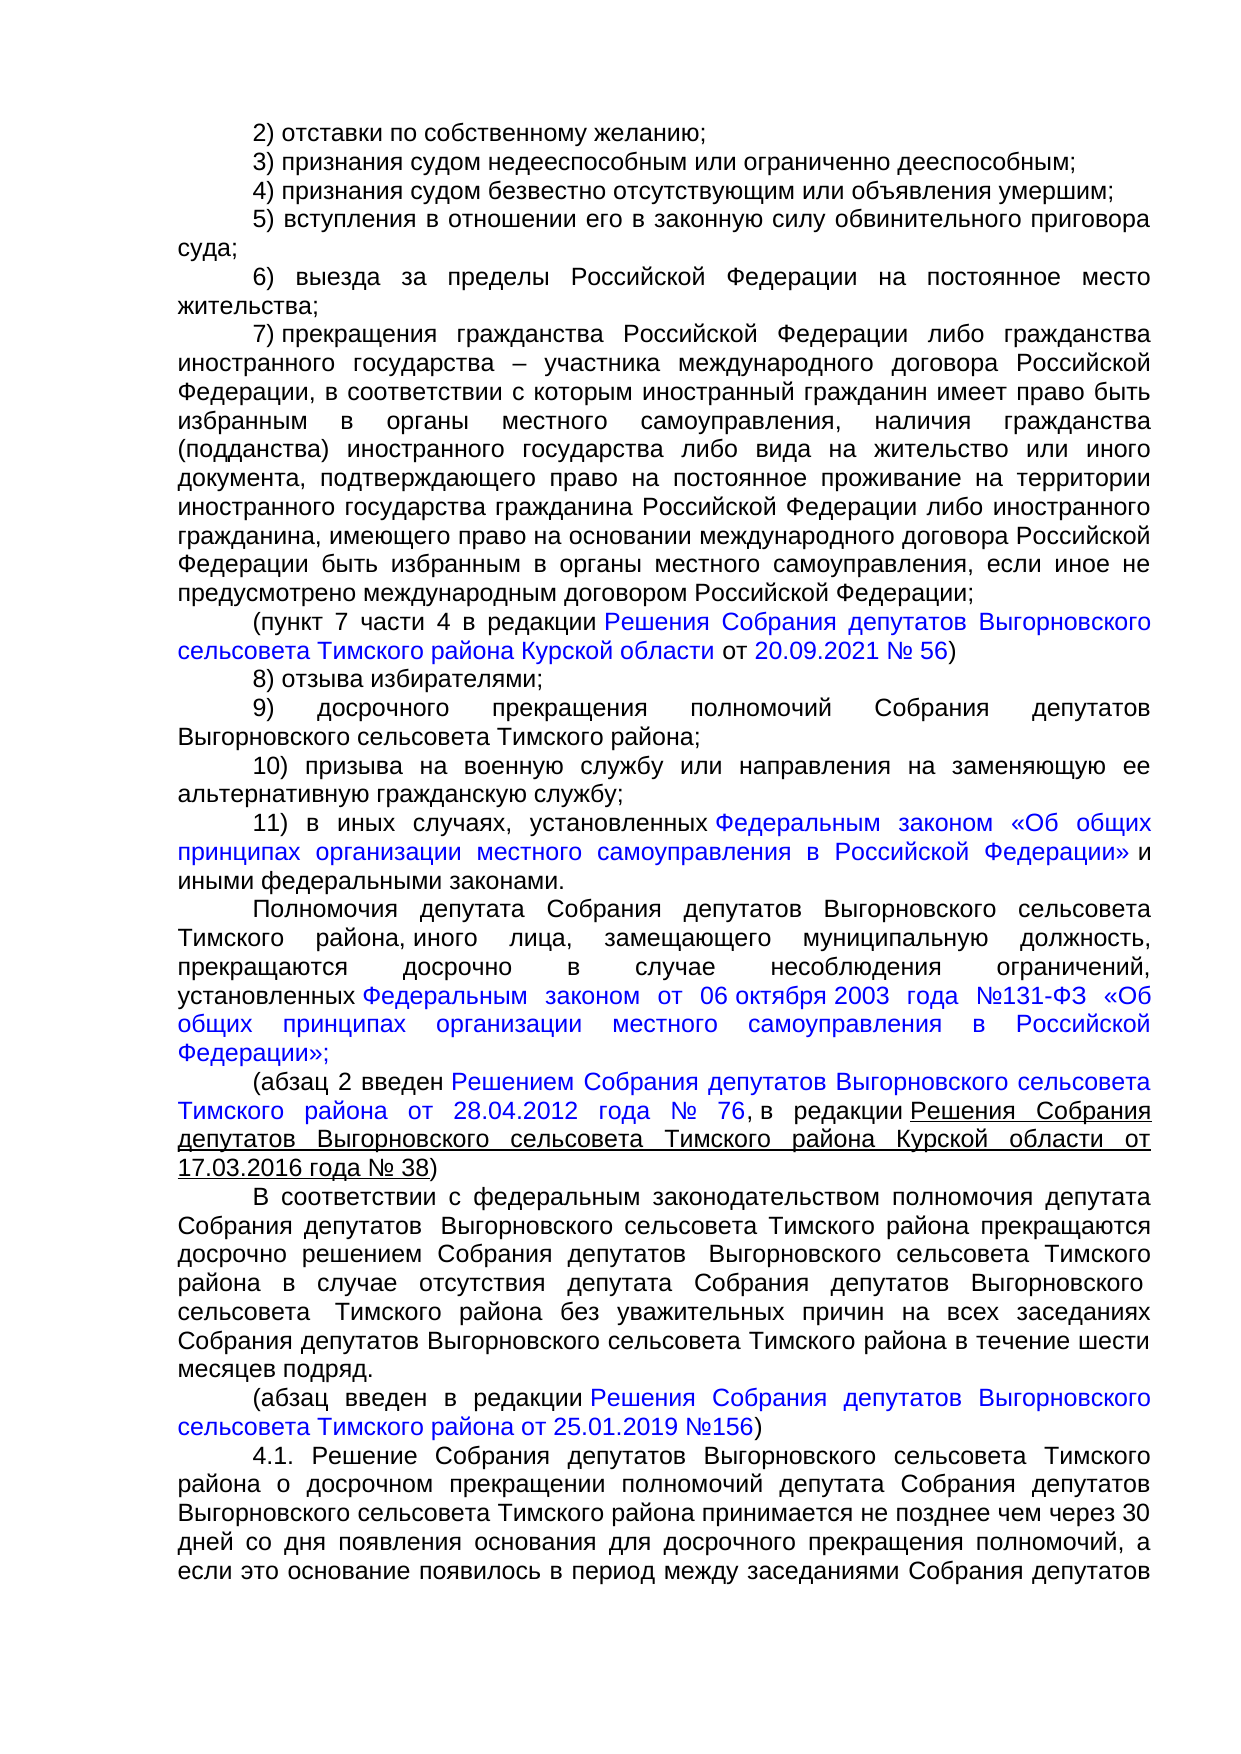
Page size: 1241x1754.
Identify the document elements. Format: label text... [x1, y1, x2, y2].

text 8) отзыва избирателями; [177, 664, 1152, 693]
text 6) выезда за пределы Российской Федерации на постоянное место жительства; [177, 262, 1152, 319]
text 10) призыва на военную службу или направления на заменяющую ее альтернативную гражданскую службу; [177, 751, 1152, 808]
text 11) в иных случаях, установленных Федеральным законом «Об общих принципах организации местного самоуправления в Российской Федерации» и иными федеральными законами. [177, 808, 1152, 894]
text 2) отставки по собственному желанию; [177, 118, 1152, 147]
text 4) признания судом безвестно отсутствующим или объявления умершим; [177, 176, 1152, 204]
text 3) признания судом недееспособным или ограниченно дееспособным; [177, 147, 1152, 176]
text 9) досрочного прекращения полномочий Собрания депутатов Выгорновского сельсовета Тимского района; [177, 693, 1152, 751]
text В соответствии с федеральным законодательством полномочия депутата Собрания депутатов Выгорновского сельсовета Тимского района прекращаются досрочно решением Собрания депутатов Выгорновского сельсовета Тимского района в случае отсутствия депутата Собрания депутатов Выгорновского сельсовета Тимского района без уважительных причин на всех заседаниях Собрания депутатов Выгорновского сельсовета Тимского района в течение шести месяцев подряд. [177, 1182, 1152, 1383]
text (пункт 7 части 4 в редакции Решения Собрания депутатов Выгорновского сельсовета Тимского района Курской области от 20.09.2021 № 56) [177, 607, 1152, 664]
text 5) вступления в отношении его в законную силу обвинительного приговора суда; [177, 204, 1152, 262]
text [177, 1441, 1152, 1584]
text Полномочия депутата Собрания депутатов Выгорновского сельсовета Тимского района, иного лица, замещающего муниципальную должность, прекращаются досрочно в случае несоблюдения ограничений, установленных Федеральным законом от 06 октября 2003 года №131-ФЗ «Об общих принципах организации местного самоуправления в Российской Федерации»; [177, 894, 1152, 1067]
text (абзац введен в редакции Решения Собрания депутатов Выгорновского сельсовета Тимского района от 25.01.2019 №156) [177, 1383, 1152, 1441]
text (абзац 2 введен Решением Собрания депутатов Выгорновского сельсовета Тимского района от 28.04.2012 года № 76, в редакции Решения Собрания депутатов Выгорновского сельсовета Тимского района Курской области от 17.03.2016 года № 38) [177, 1067, 1152, 1182]
text 7) прекращения гражданства Российской Федерации либо гражданства иностранного государства – участника международного договора Российской Федерации, в соответствии с которым иностранный гражданин имеет право быть избранным в органы местного самоуправления, наличия гражданства (подданства) иностранного государства либо вида на жительство или иного документа, подтверждающего право на постоянное проживание на территории иностранного государства гражданина Российской Федерации либо иностранного гражданина, имеющего право на основании международного договора Российской Федерации быть избранным в органы местного самоуправления, если иное не предусмотрено международным договором Российской Федерации; [177, 319, 1152, 607]
